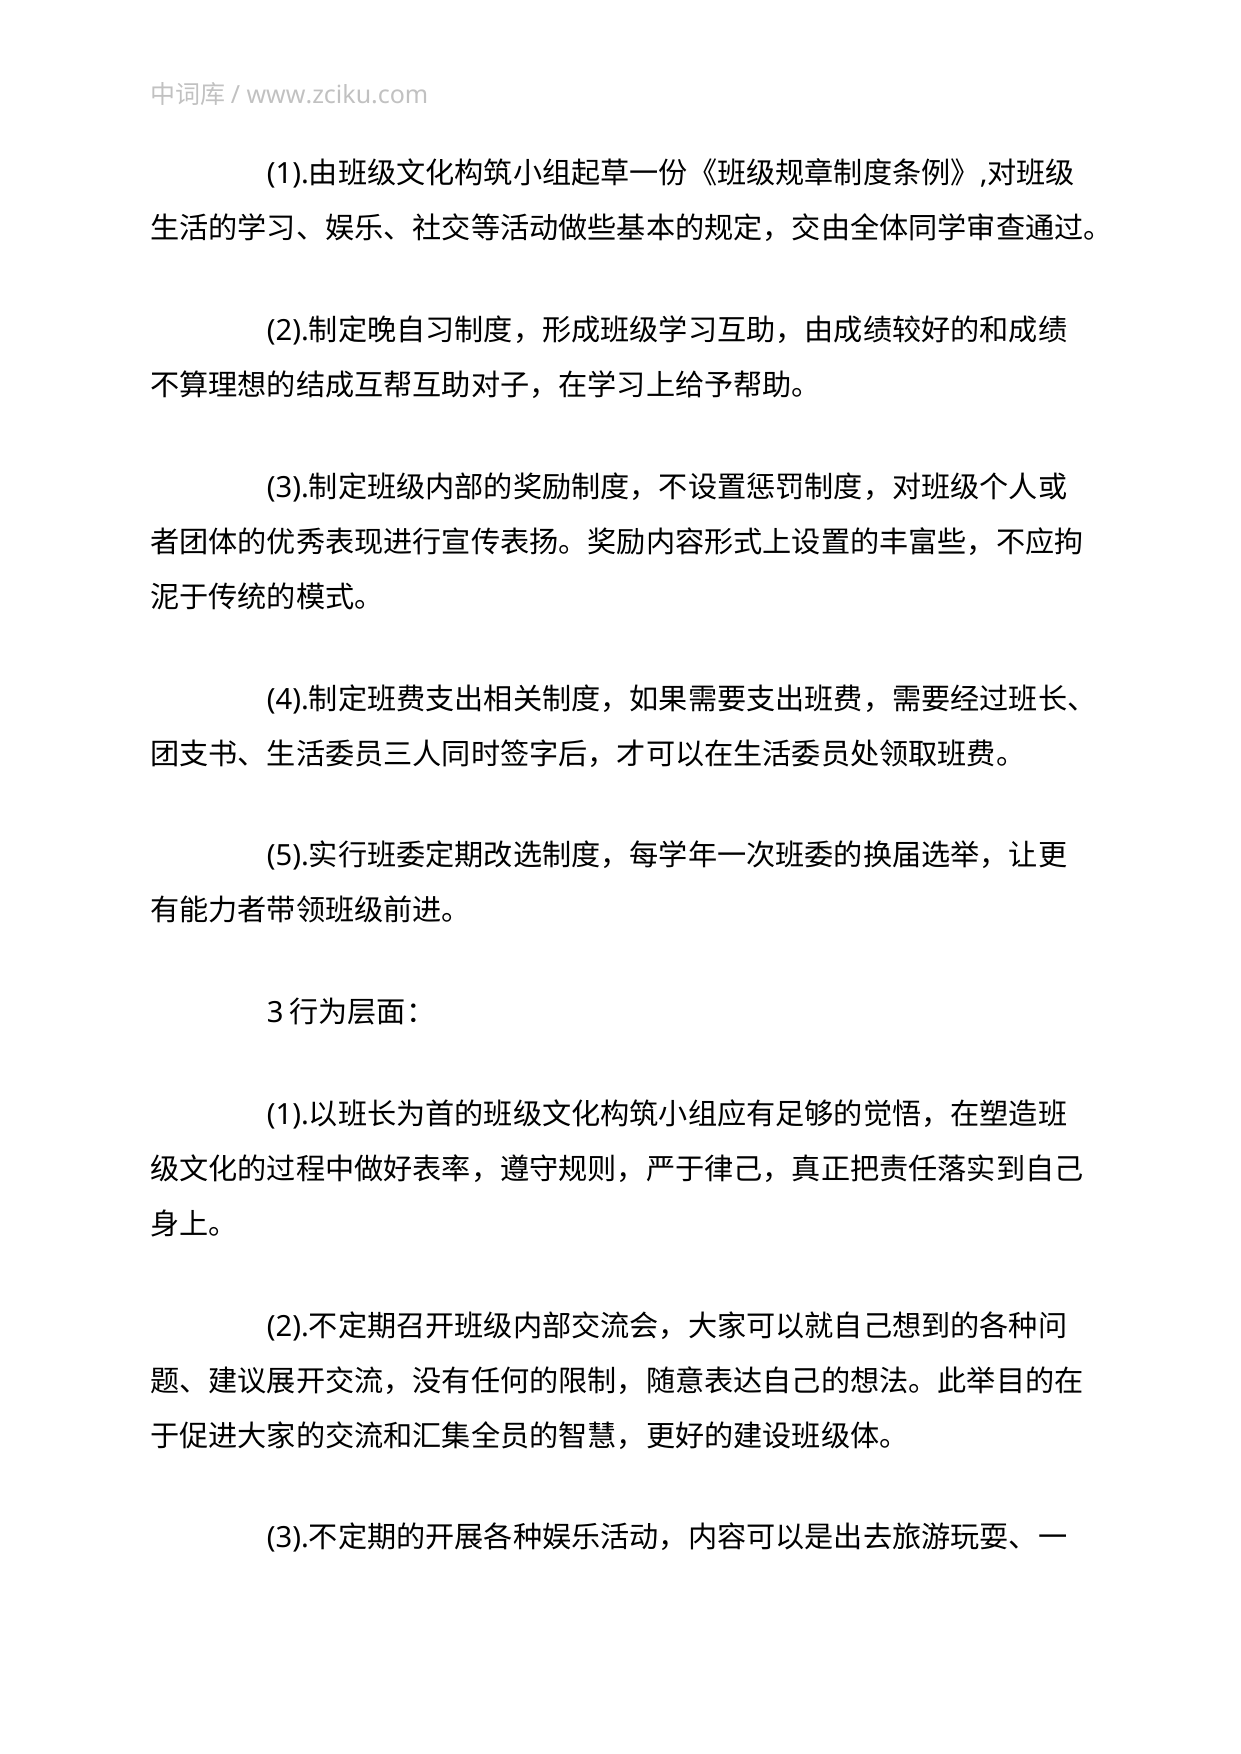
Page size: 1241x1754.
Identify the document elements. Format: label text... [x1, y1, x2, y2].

text (5).实行班委定期改选制度，每学年一次班委的换届选举，让更有能力者带领班级前进。 [150, 832, 1090, 929]
text (2).不定期召开班级内部交流会，大家可以就自己想到的各种问题、建议展开交流，没有任何的限制，随意表达自己的想法。此举目的在于促进大家的交流和汇集全员的智慧，更好的建设班级体。 [150, 1302, 1090, 1454]
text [150, 1514, 1090, 1556]
text (1).以班长为首的班级文化构筑小组应有足够的觉悟，在塑造班级文化的过程中做好表率，遵守规则，严于律己，真正把责任落实到自己身上。 [150, 1091, 1090, 1243]
text (4).制定班费支出相关制度，如果需要支出班费，需要经过班长、团支书、生活委员三人同时签字后，才可以在生活委员处领取班费。 [150, 675, 1090, 772]
text (2).制定晚自习制度，形成班级学习互助，由成绩较好的和成绩不算理想的结成互帮互助对子，在学习上给予帮助。 [150, 307, 1090, 404]
text (1).由班级文化构筑小组起草一份《班级规章制度条例》,对班级生活的学习、娱乐、社交等活动做些基本的规定，交由全体同学审查通过。 [150, 150, 1090, 247]
text (3).制定班级内部的奖励制度，不设置惩罚制度，对班级个人或者团体的优秀表现进行宣传表扬。奖励内容形式上设置的丰富些，不应拘泥于传统的模式。 [150, 463, 1090, 616]
text 3行为层面： [150, 989, 1090, 1031]
